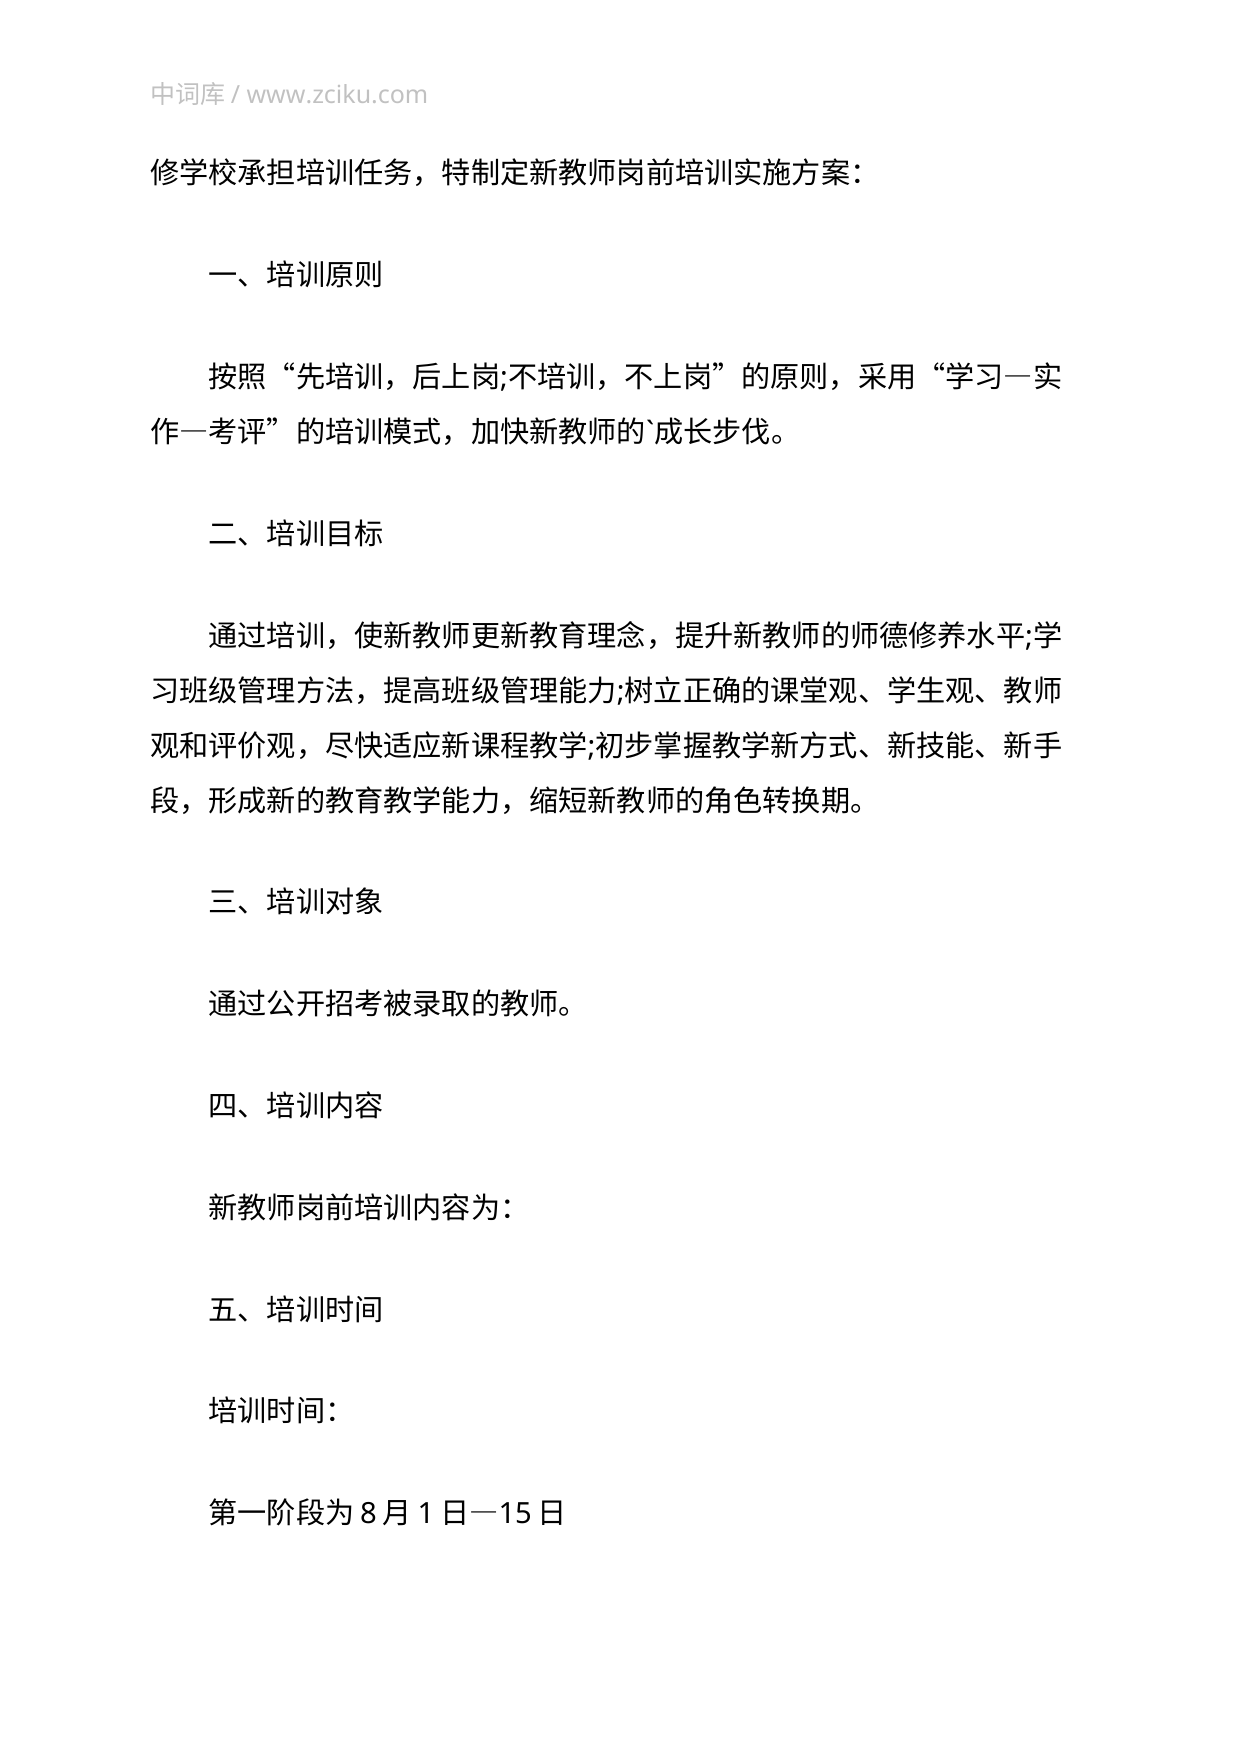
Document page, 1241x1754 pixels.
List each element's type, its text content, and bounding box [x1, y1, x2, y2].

text 一、培训原则 [150, 252, 1090, 294]
text 新教师岗前培训内容为： [150, 1184, 1090, 1227]
text 四、培训内容 [150, 1083, 1090, 1125]
text 通过培训，使新教师更新教育理念，提升新教师的师德修养水平;学习班级管理方法，提高班级管理能力;树立正确的课堂观、学生观、教师观和评价观，尽快适应新课程教学;初步掌握教学新方式、新技能、新手段，形成新的教育教学能力，缩短新教师的角色转换期。 [150, 612, 1090, 819]
text 二、培训目标 [150, 511, 1090, 553]
text 培训时间： [150, 1388, 1090, 1430]
text 通过公开招考被录取的教师。 [150, 981, 1090, 1023]
text 三、培训对象 [150, 879, 1090, 921]
text 按照“先培训，后上岗;不培训，不上岗”的原则，采用“学习—实作—考评”的培训模式，加快新教师的`成长步伐。 [150, 353, 1090, 451]
text 第一阶段为8月1日—15日 [150, 1490, 1090, 1532]
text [150, 150, 1090, 192]
text 五、培训时间 [150, 1286, 1090, 1328]
